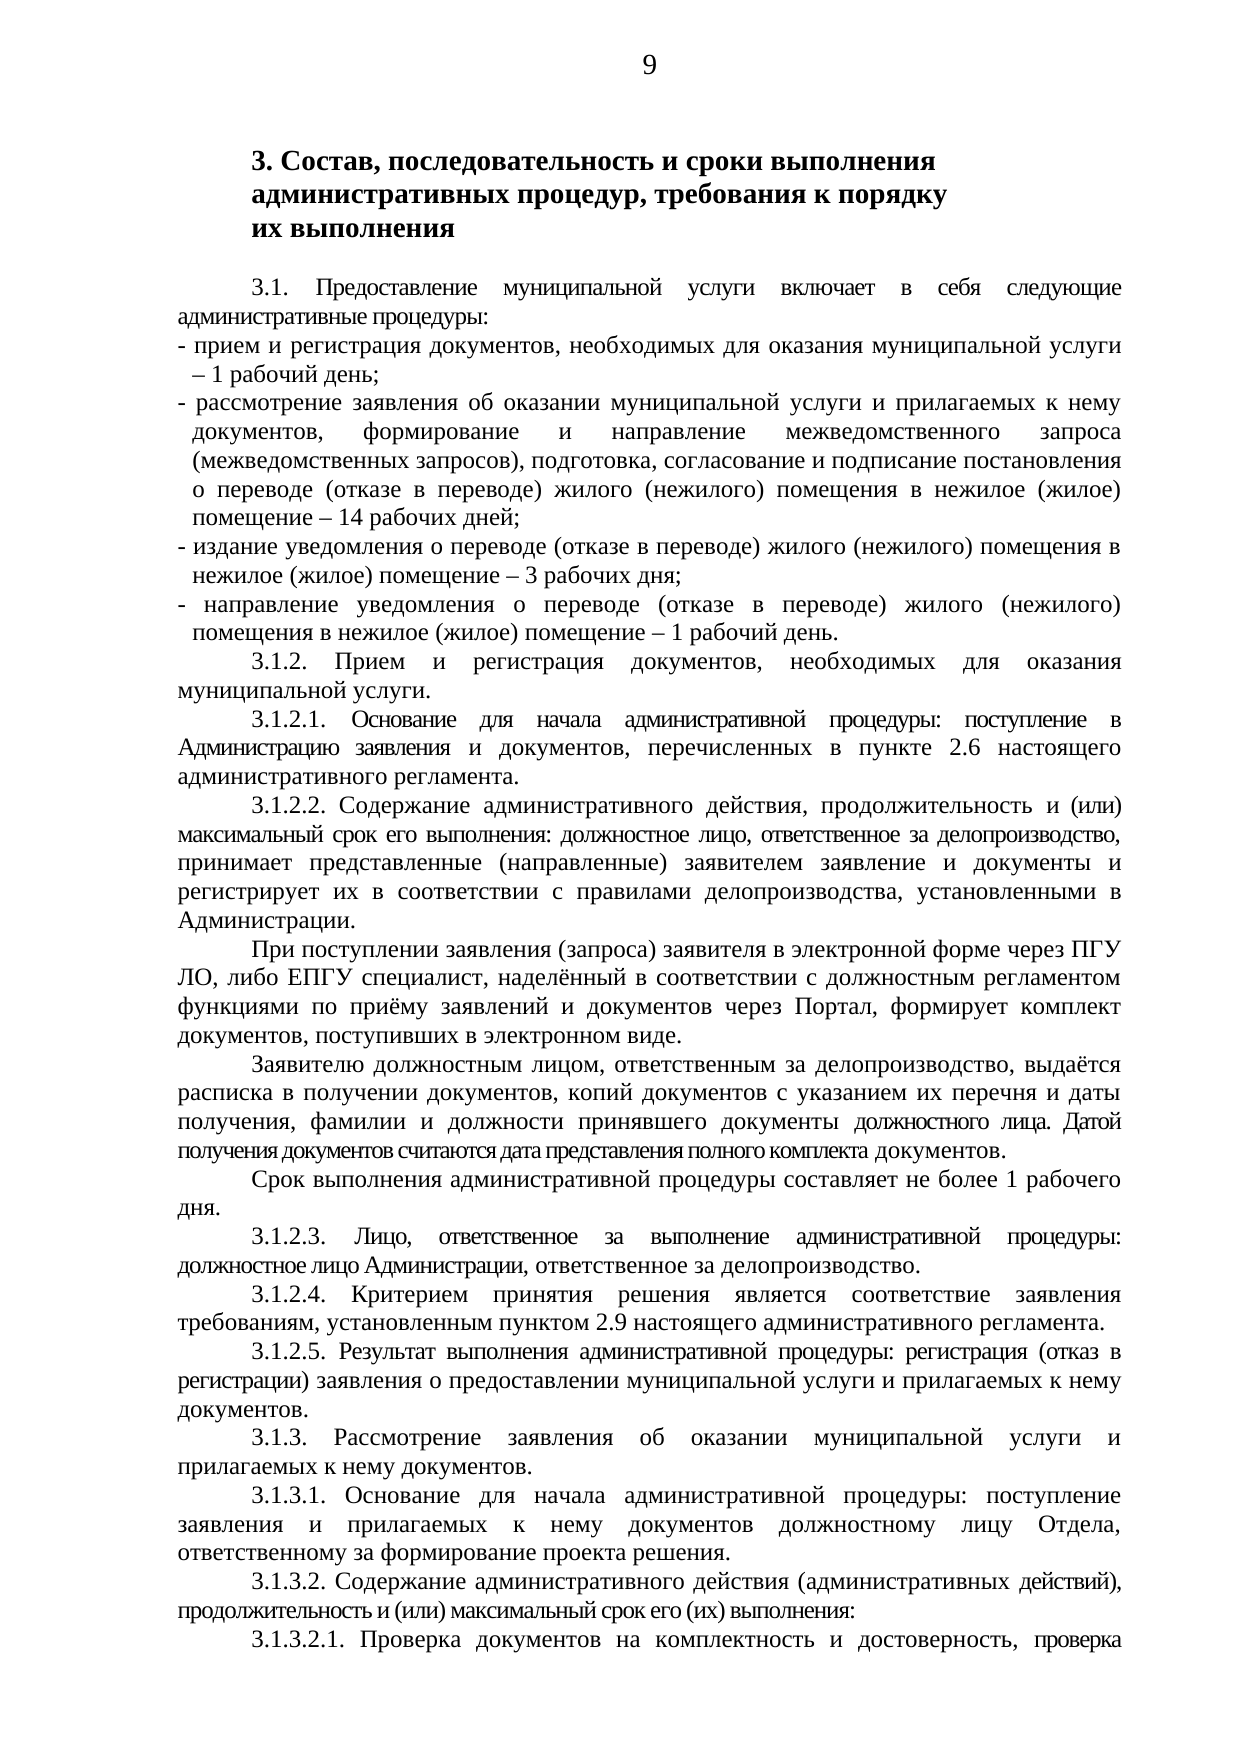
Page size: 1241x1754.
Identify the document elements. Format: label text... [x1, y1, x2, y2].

text Срок выполнения административной процедуры составляет не более 1 рабочего дня. [177, 1164, 1122, 1221]
title - рассмотрение заявления об оказании муниципальной услуги и прилагаемых к нему документов, формирование и направление межведомственного запроса (межведомственных запросов), подготовка, согласование и подписание постановления о переводе (отказе в переводе) жилого (нежилого) помещения в нежилое (жилое) помещение – 14 рабочих дней; [177, 387, 1122, 531]
title - прием и регистрация документов, необходимых для оказания муниципальной услуги – 1 рабочий день; [177, 330, 1122, 387]
title 3.1.2. Прием и регистрация документов, необходимых для оказания муниципальной услуги. [177, 646, 1122, 704]
text Заявителю должностным лицом, ответственным за делопроизводство, выдаётся расписка в получении документов, копий документов с указанием их перечня и даты получения, фамилии и должности принявшего документы должностного лица. Датой получения документов считаются дата представления полного комплекта документов. [177, 1049, 1122, 1164]
text - издание уведомления о переводе (отказе в переводе) жилого (нежилого) помещения в нежилое (жилое) помещение – 3 рабочих дня; [177, 531, 1122, 589]
text 3. Состав, последовательность и сроки выполнения [177, 143, 1122, 177]
title 3.1.2.1. Основание для начала административной процедуры: поступление в Администрацию заявления и документов, перечисленных в пункте 2.6 настоящего административного регламента. [177, 704, 1122, 790]
text 3.1.3.2. Содержание административного действия (административных действий), продолжительность и (или) максимальный срок его (их) выполнения: [177, 1566, 1122, 1624]
text административных процедур, требования к порядку [177, 177, 1122, 210]
text их выполнения [177, 210, 1122, 244]
title 3.1. Предоставление муниципальной услуги включает в себя следующие административные процедуры: [177, 272, 1122, 330]
text 3.1.3. Рассмотрение заявления об оказании муниципальной услуги и прилагаемых к нему документов. [177, 1422, 1122, 1480]
text - направление уведомления о переводе (отказе в переводе) жилого (нежилого) помещения в нежилое (жилое) помещение – 1 рабочий день. [177, 589, 1122, 646]
text При поступлении заявления (запроса) заявителя в электронной форме через ПГУ ЛО, либо ЕПГУ специалист, наделённый в соответствии с должностным регламентом функциями по приёму заявлений и документов через Портал, формирует комплект документов, поступивших в электронном виде. [177, 934, 1122, 1049]
title 3.1.3.1. Основание для начала административной процедуры: поступление заявления и прилагаемых к нему документов должностному лицу Отдела, ответственному за формирование проекта решения. [177, 1480, 1122, 1566]
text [177, 1624, 1122, 1652]
title 3.1.2.4. Критерием принятия решения является соответствие заявления требованиям, установленным пунктом 2.9 настоящего административного регламента. [177, 1279, 1122, 1336]
title 3.1.2.2. Содержание административного действия, продолжительность и (или) максимальный срок его выполнения: должностное лицо, ответственное за делопроизводство, принимает представленные (направленные) заявителем заявление и документы и регистрирует их в соответствии с правилами делопроизводства, установленными в Администрации. [177, 790, 1122, 934]
title 3.1.2.5. Результат выполнения административной процедуры: регистрация (отказ в регистрации) заявления о предоставлении муниципальной услуги и прилагаемых к нему документов. [177, 1336, 1122, 1422]
title 3.1.2.3. Лицо, ответственное за выполнение административной процедуры: должностное лицо Администрации, ответственное за делопроизводство. [177, 1221, 1122, 1279]
